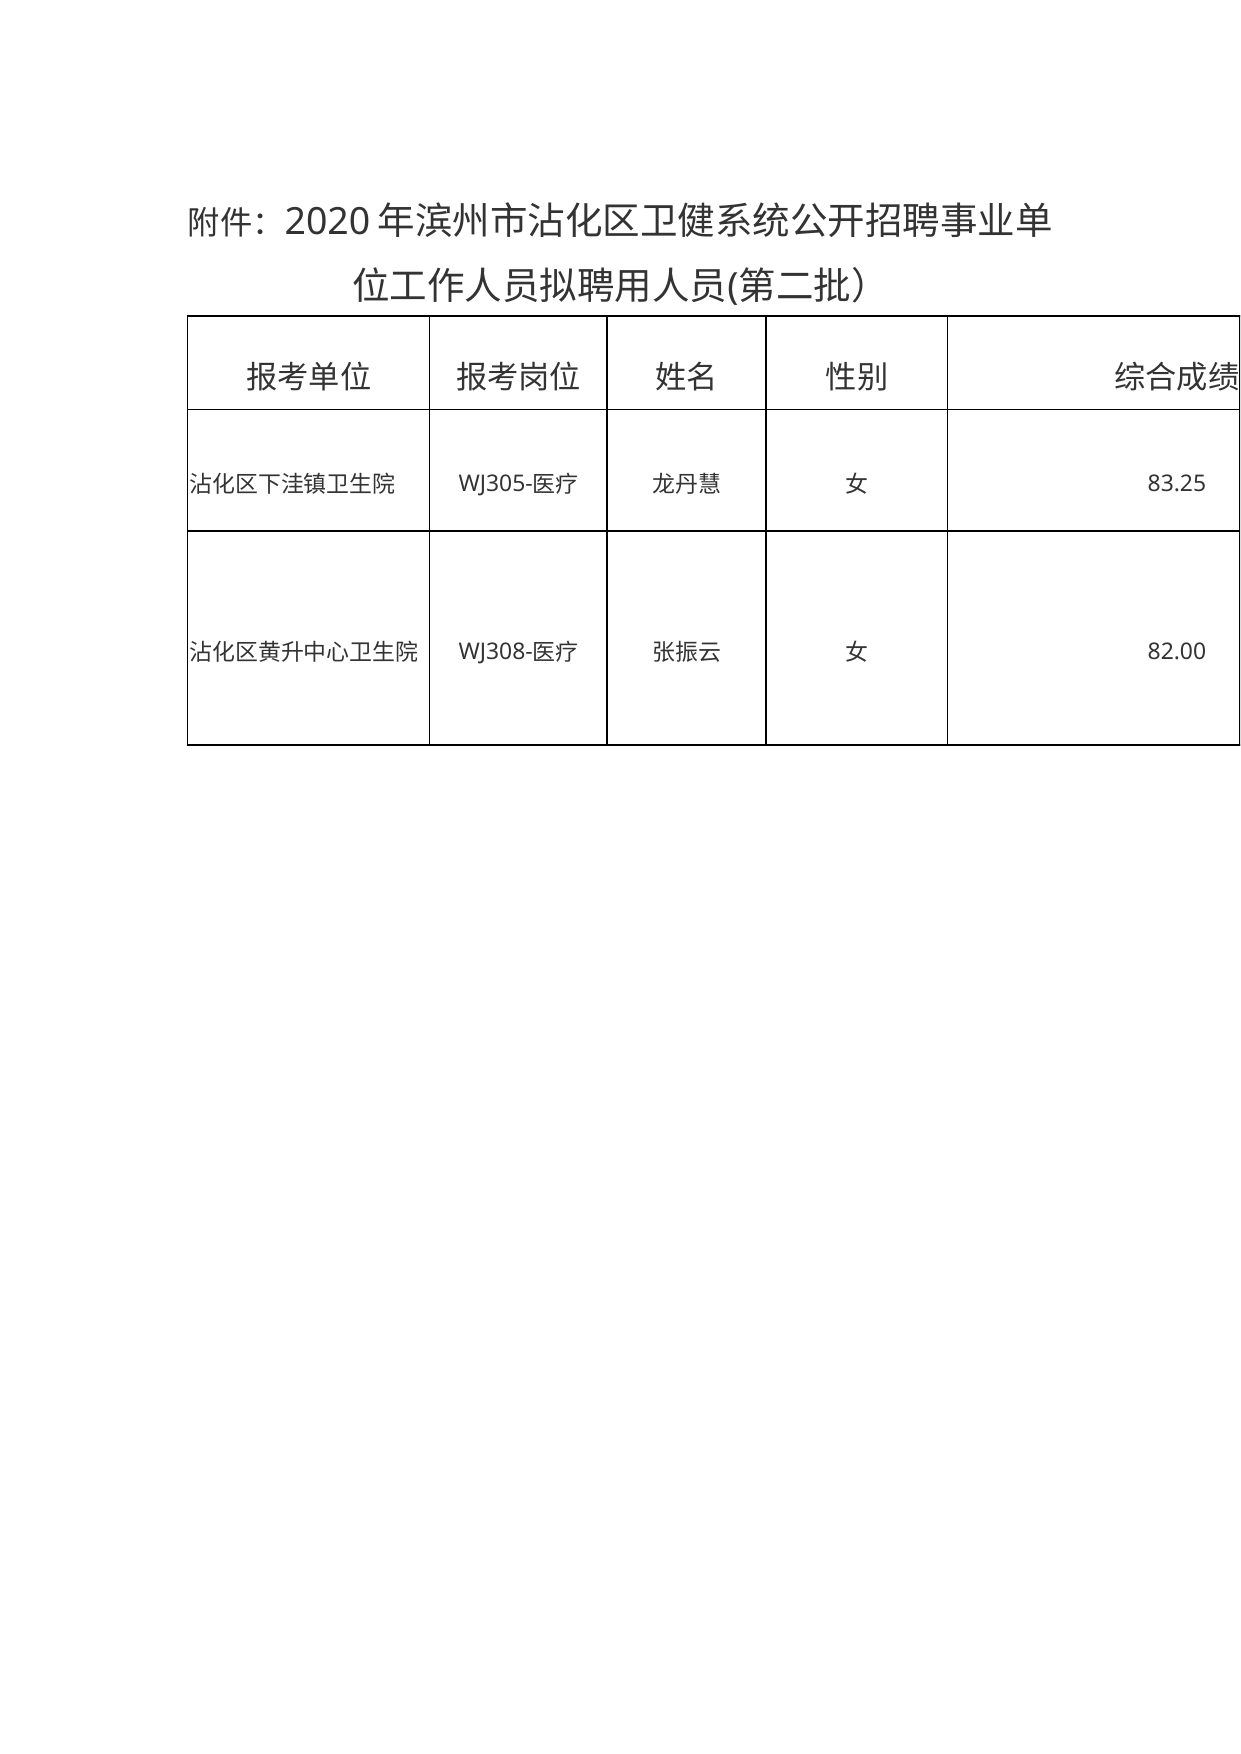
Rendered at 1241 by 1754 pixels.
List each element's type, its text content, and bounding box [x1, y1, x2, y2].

table_cell 82.00 [948, 532, 1239, 744]
table_header 报考单位 [188, 317, 429, 409]
table_cell 沾化区黄升中心卫生院 [188, 532, 429, 744]
table_cell 83.25 [948, 410, 1239, 530]
text 附件：2020年滨州市沾化区卫健系统公开招聘事业单位工作人员拟聘用人员(第二批） [187, 185, 1053, 315]
table_cell WJ305-医疗 [430, 410, 606, 530]
table_header 姓名 [608, 317, 765, 409]
table_cell 沾化区下洼镇卫生院 [188, 410, 429, 530]
table_header 综合成绩 [948, 317, 1239, 409]
table_header 报考岗位 [430, 317, 606, 409]
table_cell WJ308-医疗 [430, 532, 606, 744]
table_cell 龙丹慧 [608, 410, 765, 530]
table_cell 女 [767, 532, 947, 744]
table_cell 女 [767, 410, 947, 530]
table_header 性别 [767, 317, 947, 409]
table_cell 张振云 [608, 532, 765, 744]
